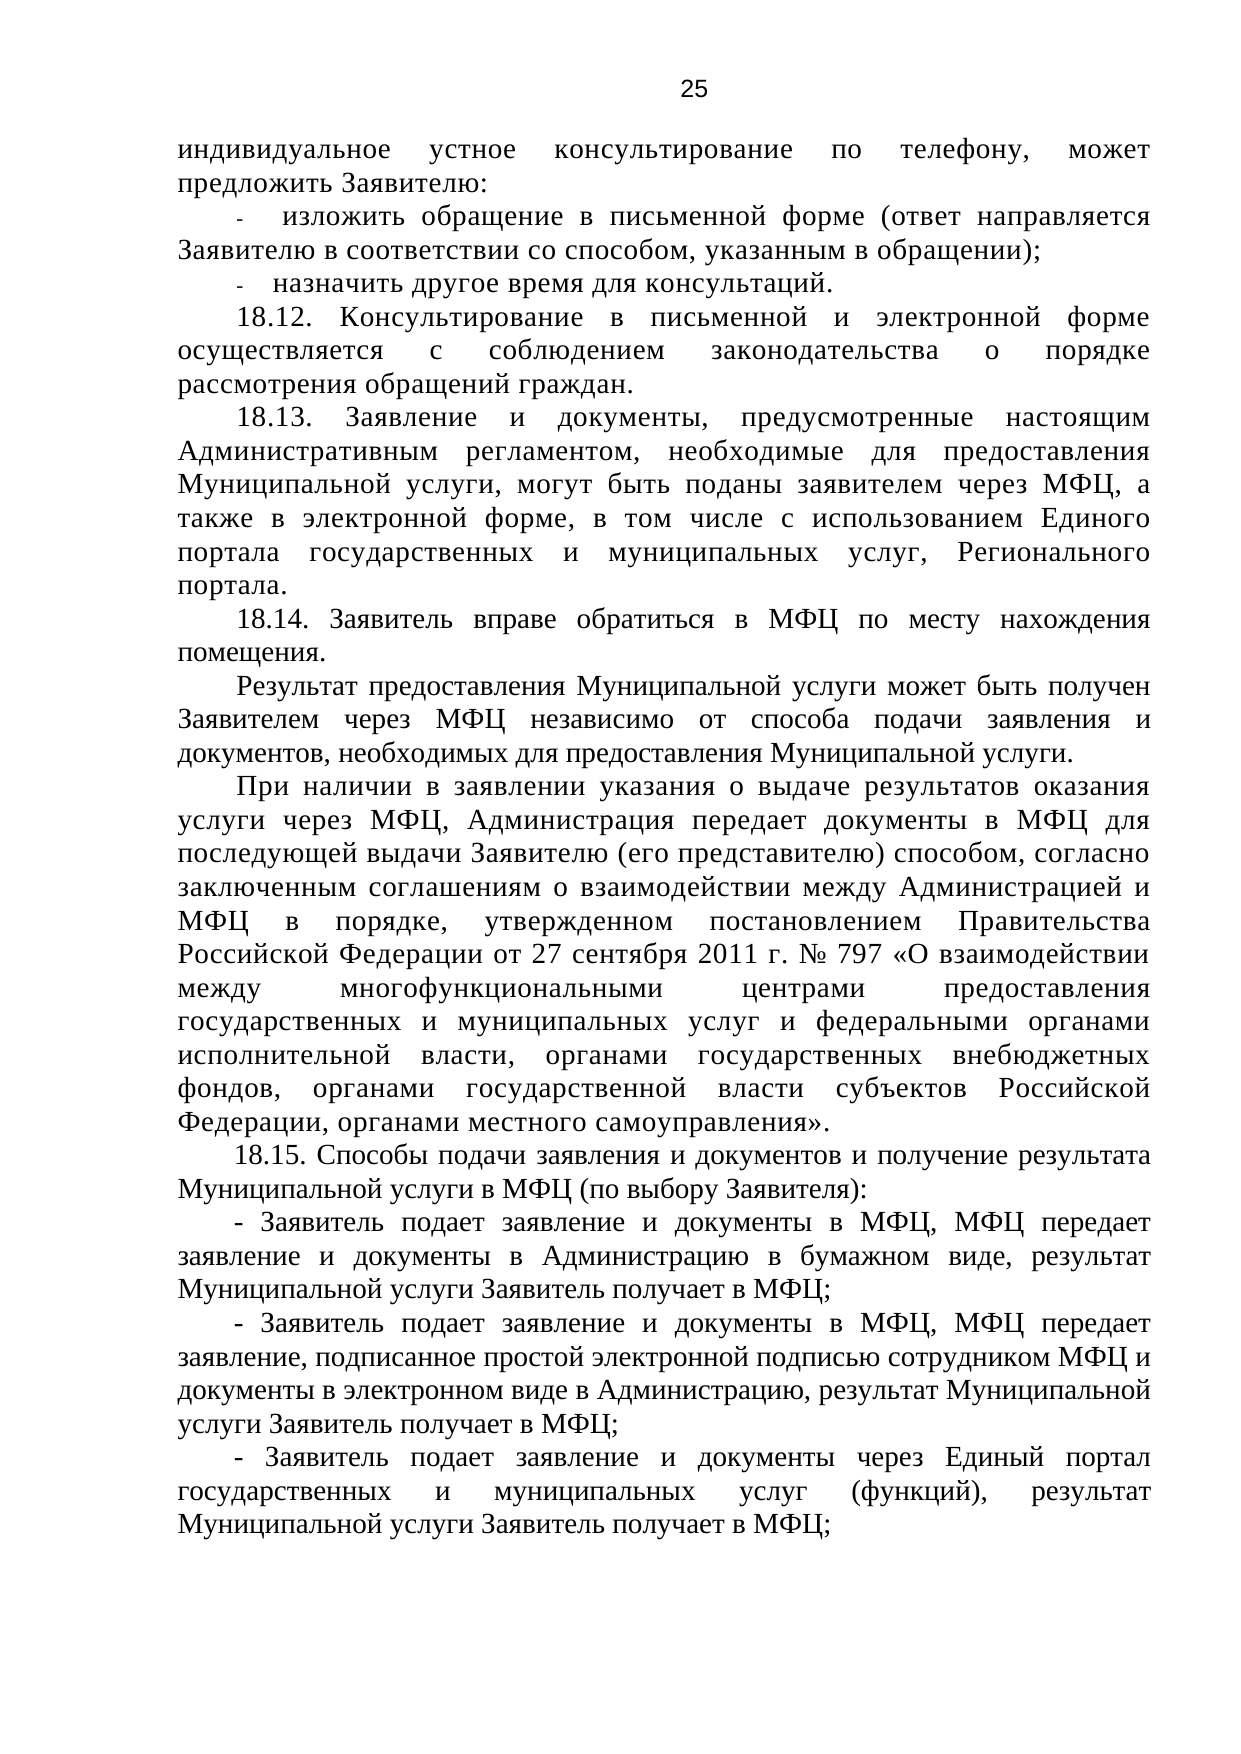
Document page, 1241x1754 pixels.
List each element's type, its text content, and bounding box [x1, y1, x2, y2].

list назначить другое время для консультаций. [177, 265, 1152, 299]
text 18.12. Консультирование в письменной и электронной форме осуществляется с соблюдением законодательства о порядке рассмотрения обращений граждан. [177, 299, 1152, 399]
text - Заявитель подает заявление и документы в МФЦ, МФЦ передает заявление, подписанное простой электронной подписью сотрудником МФЦ и документы в электронном виде в Администрацию, результат Муниципальной услуги Заявитель получает в МФЦ; [177, 1305, 1152, 1439]
text При наличии в заявлении указания о выдаче результатов оказания услуги через МФЦ, Администрация передает документы в МФЦ для последующей выдачи Заявителю (его представителю) способом, согласно заключенным соглашениям о взаимодействии между Администрацией и МФЦ в порядке, утвержденном постановлением Правительства Российской Федерации от 27 сентября 2011 г. № 797 «О взаимодействии между многофункциональными центрами предоставления государственных и муниципальных услуг и федеральными органами исполнительной власти, органами государственных внебюджетных фондов, органами государственной власти субъектов Российской Федерации, органами местного самоуправления». [177, 768, 1152, 1137]
text 18.13. Заявление и документы, предусмотренные настоящим Административным регламентом, необходимые для предоставления Муниципальной услуги, могут быть поданы заявителем через МФЦ, а также в электронной форме, в том числе с использованием Единого портала государственных и муниципальных услуг, Регионального портала. [177, 399, 1152, 601]
text - Заявитель подает заявление и документы в МФЦ, МФЦ передает заявление и документы в Администрацию в бумажном виде, результат Муниципальной услуги Заявитель получает в МФЦ; [177, 1204, 1152, 1305]
text - Заявитель подает заявление и документы через Единый портал государственных и муниципальных услуг (функций), результат Муниципальной услуги Заявитель получает в МФЦ; [177, 1439, 1152, 1540]
list изложить обращение в письменной форме (ответ направляется Заявителю в соответствии со способом, указанным в обращении); [177, 198, 1152, 265]
text 18.14. Заявитель вправе обратиться в МФЦ по месту нахождения помещения. [177, 601, 1152, 668]
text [177, 131, 1152, 198]
text Результат предоставления Муниципальной услуги может быть получен Заявителем через МФЦ независимо от способа подачи заявления и документов, необходимых для предоставления Муниципальной услуги. [177, 668, 1152, 768]
text 18.15. Способы подачи заявления и документов и получение результата Муниципальной услуги в МФЦ (по выбору Заявителя): [177, 1137, 1152, 1204]
